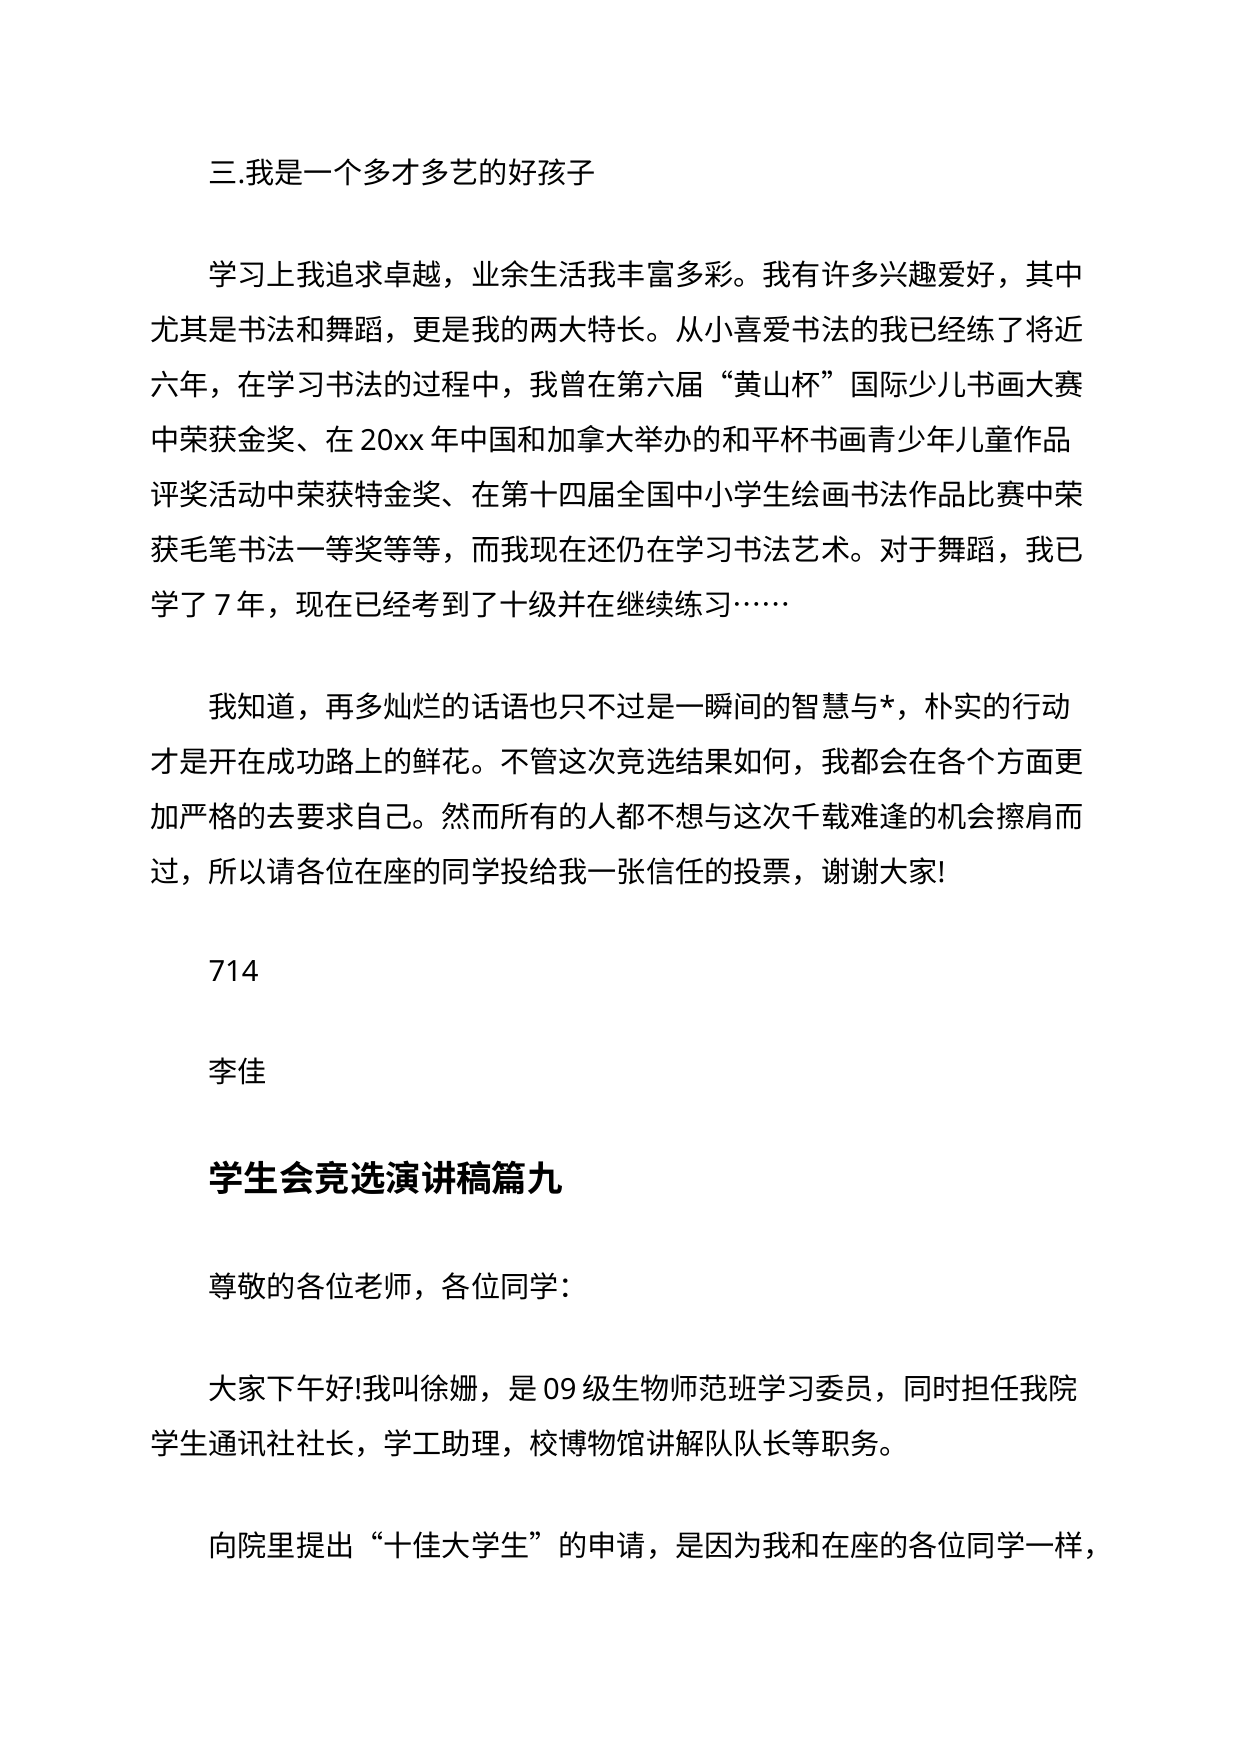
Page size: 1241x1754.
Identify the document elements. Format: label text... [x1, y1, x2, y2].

text 李佳 [150, 1049, 1090, 1091]
text 尊敬的各位老师，各位同学： [150, 1264, 1090, 1306]
text 学生会竞选演讲稿篇九 [150, 1150, 1090, 1202]
text 714 [150, 950, 1090, 990]
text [150, 1522, 1090, 1565]
text 大家下午好!我叫徐姗，是09级生物师范班学习委员，同时担任我院学生通讯社社长，学工助理，校博物馆讲解队队长等职务。 [150, 1366, 1090, 1463]
text 我知道，再多灿烂的话语也只不过是一瞬间的智慧与*，朴实的行动才是开在成功路上的鲜花。不管这次竞选结果如何，我都会在各个方面更加严格的去要求自己。然而所有的人都不想与这次千载难逢的机会擦肩而过，所以请各位在座的同学投给我一张信任的投票，谢谢大家! [150, 683, 1090, 891]
text 三.我是一个多才多艺的好孩子 [150, 150, 1090, 192]
text 学习上我追求卓越，业余生活我丰富多彩。我有许多兴趣爱好，其中尤其是书法和舞蹈，更是我的两大特长。从小喜爱书法的我已经练了将近六年，在学习书法的过程中，我曾在第六届“黄山杯”国际少儿书画大赛中荣获金奖、在20xx年中国和加拿大举办的和平杯书画青少年儿童作品评奖活动中荣获特金奖、在第十四届全国中小学生绘画书法作品比赛中荣获毛笔书法一等奖等等，而我现在还仍在学习书法艺术。对于舞蹈，我已学了7年，现在已经考到了十级并在继续练习…… [150, 252, 1090, 624]
